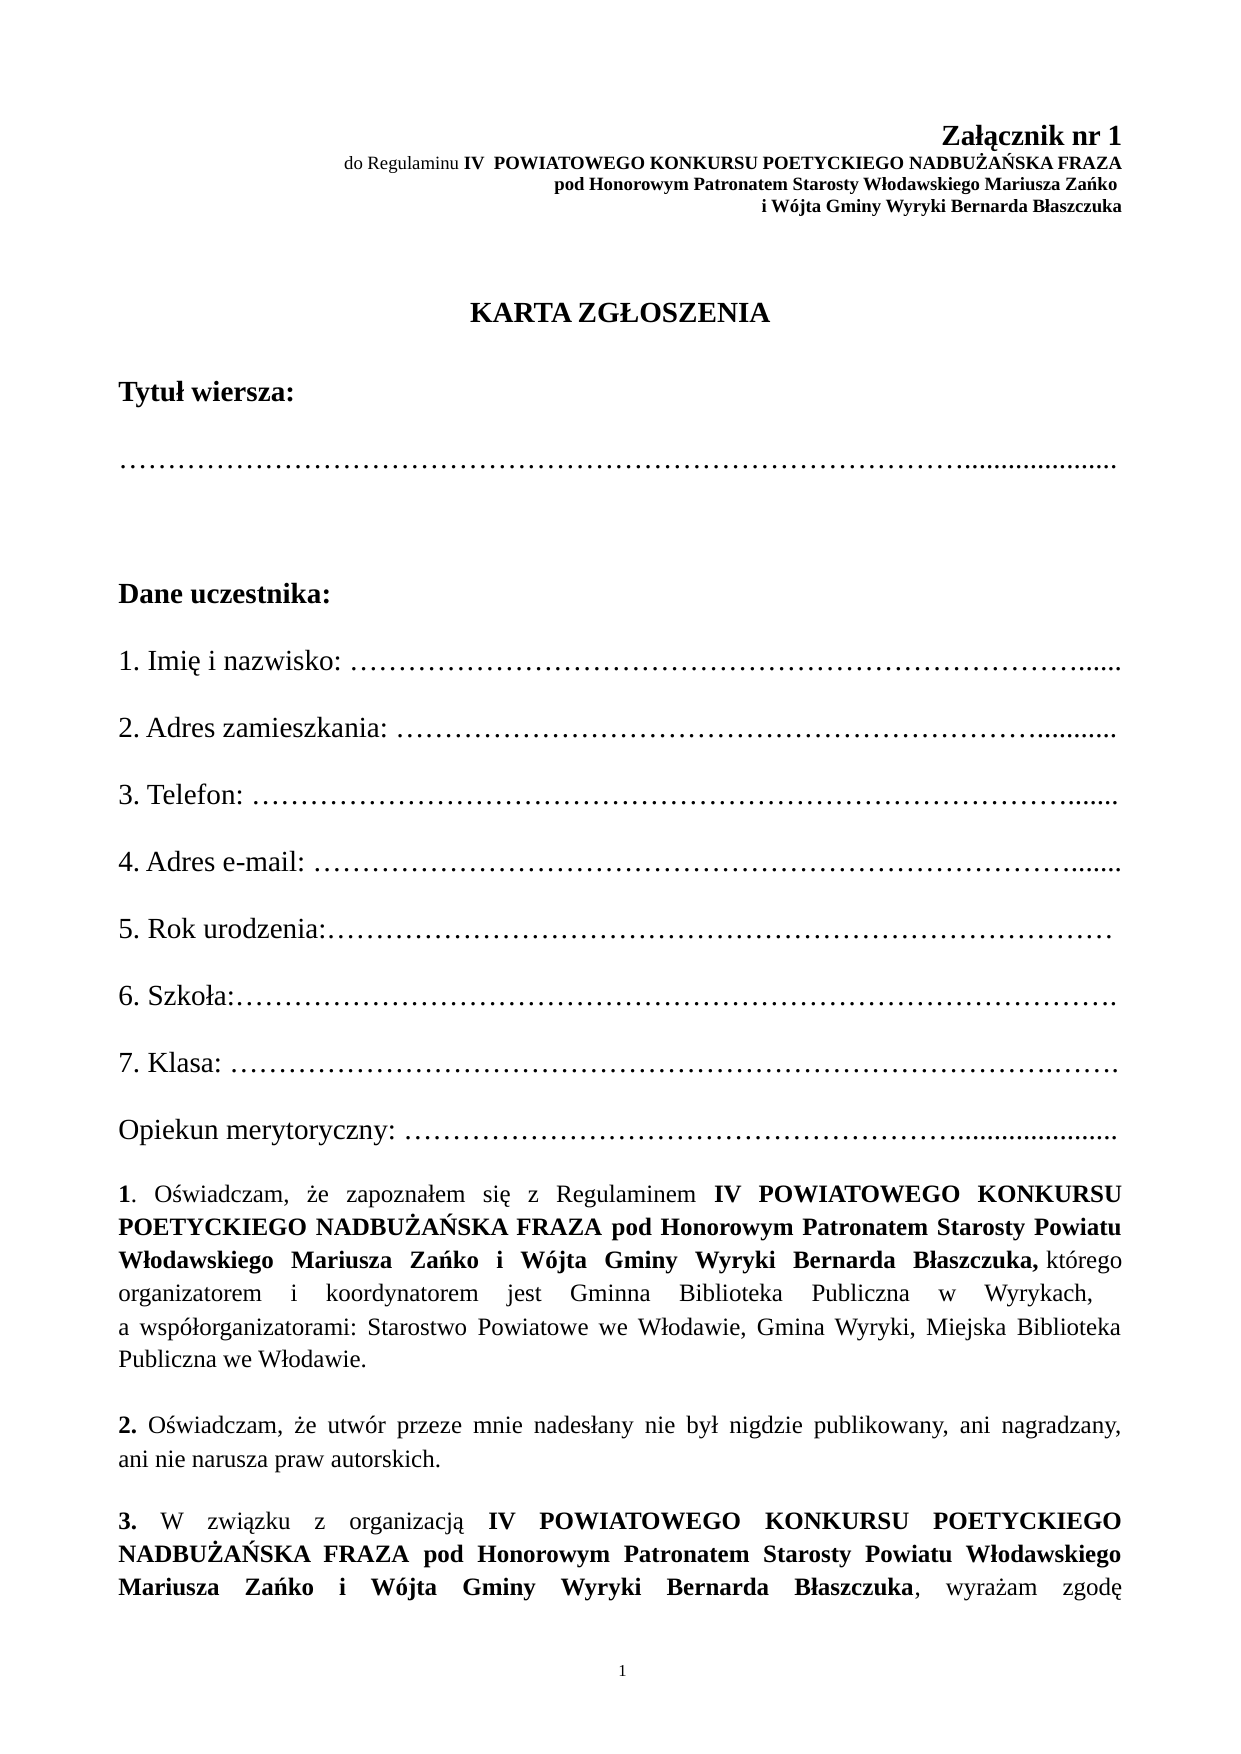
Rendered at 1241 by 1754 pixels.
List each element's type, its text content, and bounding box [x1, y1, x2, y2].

text KARTA ZGŁOSZENIA [118, 295, 1122, 329]
text 2. Adres zamieszkania: …………………………………………………………........... [118, 710, 1122, 743]
text 4. Adres e-mail: ……………………………………………………………………....... [118, 844, 1122, 878]
text 2. Oświadczam, że utwór przeze mnie nadesłany nie był nigdzie publikowany, ani nagradzany, ani nie narusza praw autorskich. [118, 1411, 1122, 1472]
text 7. Klasa: ………………………………………………………………………….……. [118, 1045, 1122, 1079]
text do Regulaminu IV POWIATOWEGO KONKURSU POETYCKIEGO NADBUŻAŃSKA FRAZA [118, 152, 1122, 173]
text 1. Oświadczam, że zapoznałem się z Regulaminem IV POWIATOWEGO KONKURSU POETYCKIEGO NADBUŻAŃSKA FRAZA pod Honorowym Patronatem Starosty Powiatu Włodawskiego Mariusza Zańko i Wójta Gminy Wyryki Bernarda Błaszczuka, którego organizatorem i koordynatorem jest Gminna Biblioteka Publiczna w Wyrykach, a współorganizatorami: Starostwo Powiatowe we Włodawie, Gmina Wyryki, Miejska Biblioteka Publiczna we Włodawie. [118, 1179, 1122, 1373]
text pod Honorowym Patronatem Starosty Włodawskiego Mariusza Zańko i Wójta Gminy Wyryki Bernarda Błaszczuka [118, 173, 1122, 216]
text 3. Telefon: …………………………………………………………………………....... [118, 777, 1122, 811]
text Załącznik nr 1 [118, 118, 1122, 152]
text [118, 1506, 1122, 1601]
text 1. Imię i nazwisko: …………………………………………………………………...... [118, 643, 1122, 676]
text 6. Szkoła:………………………………………………………………………………. [118, 978, 1122, 1012]
text 5. Rok urodzenia:……………………………………………………………………… [118, 911, 1122, 945]
text Dane uczestnika: [118, 576, 1122, 609]
text Tytuł wiersza: ……………………………………………………………………………..................... [118, 374, 1122, 475]
text Opiekun merytoryczny: …………………………………………………...................... [118, 1112, 1122, 1146]
